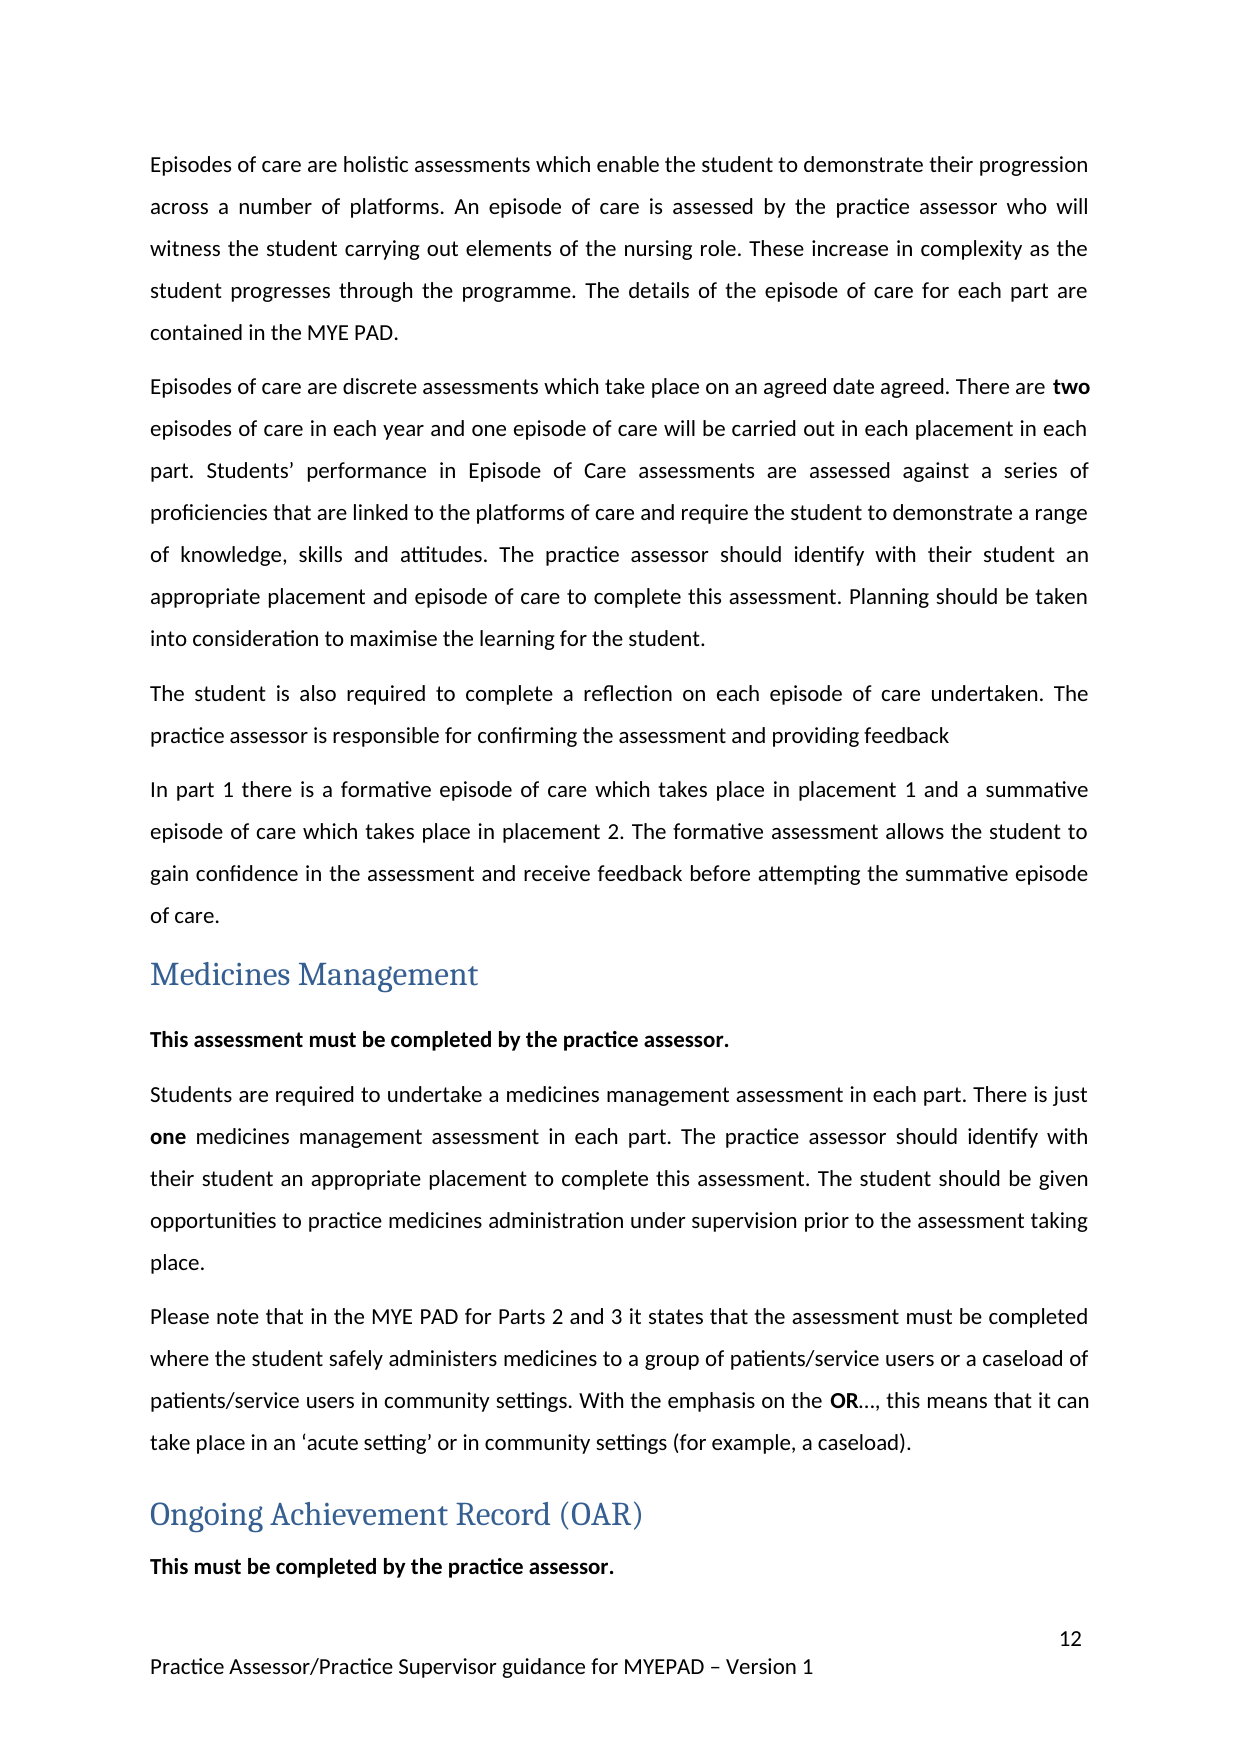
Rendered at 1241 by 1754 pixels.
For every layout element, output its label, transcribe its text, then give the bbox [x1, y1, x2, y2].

text Episodes of care are discrete assessments which take place on an agreed date agreed. There are two episodes of care in each year and one episode of care will be carried out in each placement in each part. Students’ performance in Episode of Care assessments are assessed against a series of proficiencies that are linked to the platforms of care and require the student to demonstrate a range of knowledge, skills and attitudes. The practice assessor should identify with their student an appropriate placement and episode of care to complete this assessment. Planning should be taken into consideration to maximise the learning for the student. [150, 372, 1090, 652]
text Students are required to undertake a medicines management assessment in each part. There is just one medicines management assessment in each part. The practice assessor should identify with their student an appropriate placement to complete this assessment. The student should be given opportunities to practice medicines administration under supervision prior to the assessment taking place. [150, 1080, 1090, 1276]
text In part 1 there is a formative episode of care which takes place in placement 1 and a summative episode of care which takes place in placement 2. The formative assessment allows the student to gain confidence in the assessment and receive feedback before attempting the summative episode of care. [150, 775, 1090, 929]
text This must be completed by the practice assessor. [150, 1552, 1090, 1580]
text The student is also required to complete a reflection on each episode of care undertaken. The practice assessor is responsible for confirming the assessment and providing feedback [150, 679, 1090, 749]
text Please note that in the MYE PAD for Parts 2 and 3 it states that the assessment must be completed where the student safely administers medicines to a group of patients/service users or a caseload of patients/service users in community settings. With the emphasis on the OR…, this means that it can take pIace in an ‘acute setting’ or in community settings (for example, a caseload). [150, 1302, 1090, 1456]
subtitle Medicines Management [150, 956, 1090, 994]
subtitle Ongoing Achievement Record (OAR) [150, 1495, 1090, 1534]
text This assessment must be completed by the practice assessor. [150, 1026, 1090, 1054]
text Episodes of care are holistic assessments which enable the student to demonstrate their progression across a number of platforms. An episode of care is assessed by the practice assessor who will witness the student carrying out elements of the nursing role. These increase in complexity as the student progresses through the programme. The details of the episode of care for each part are contained in the MYE PAD. [150, 150, 1090, 346]
